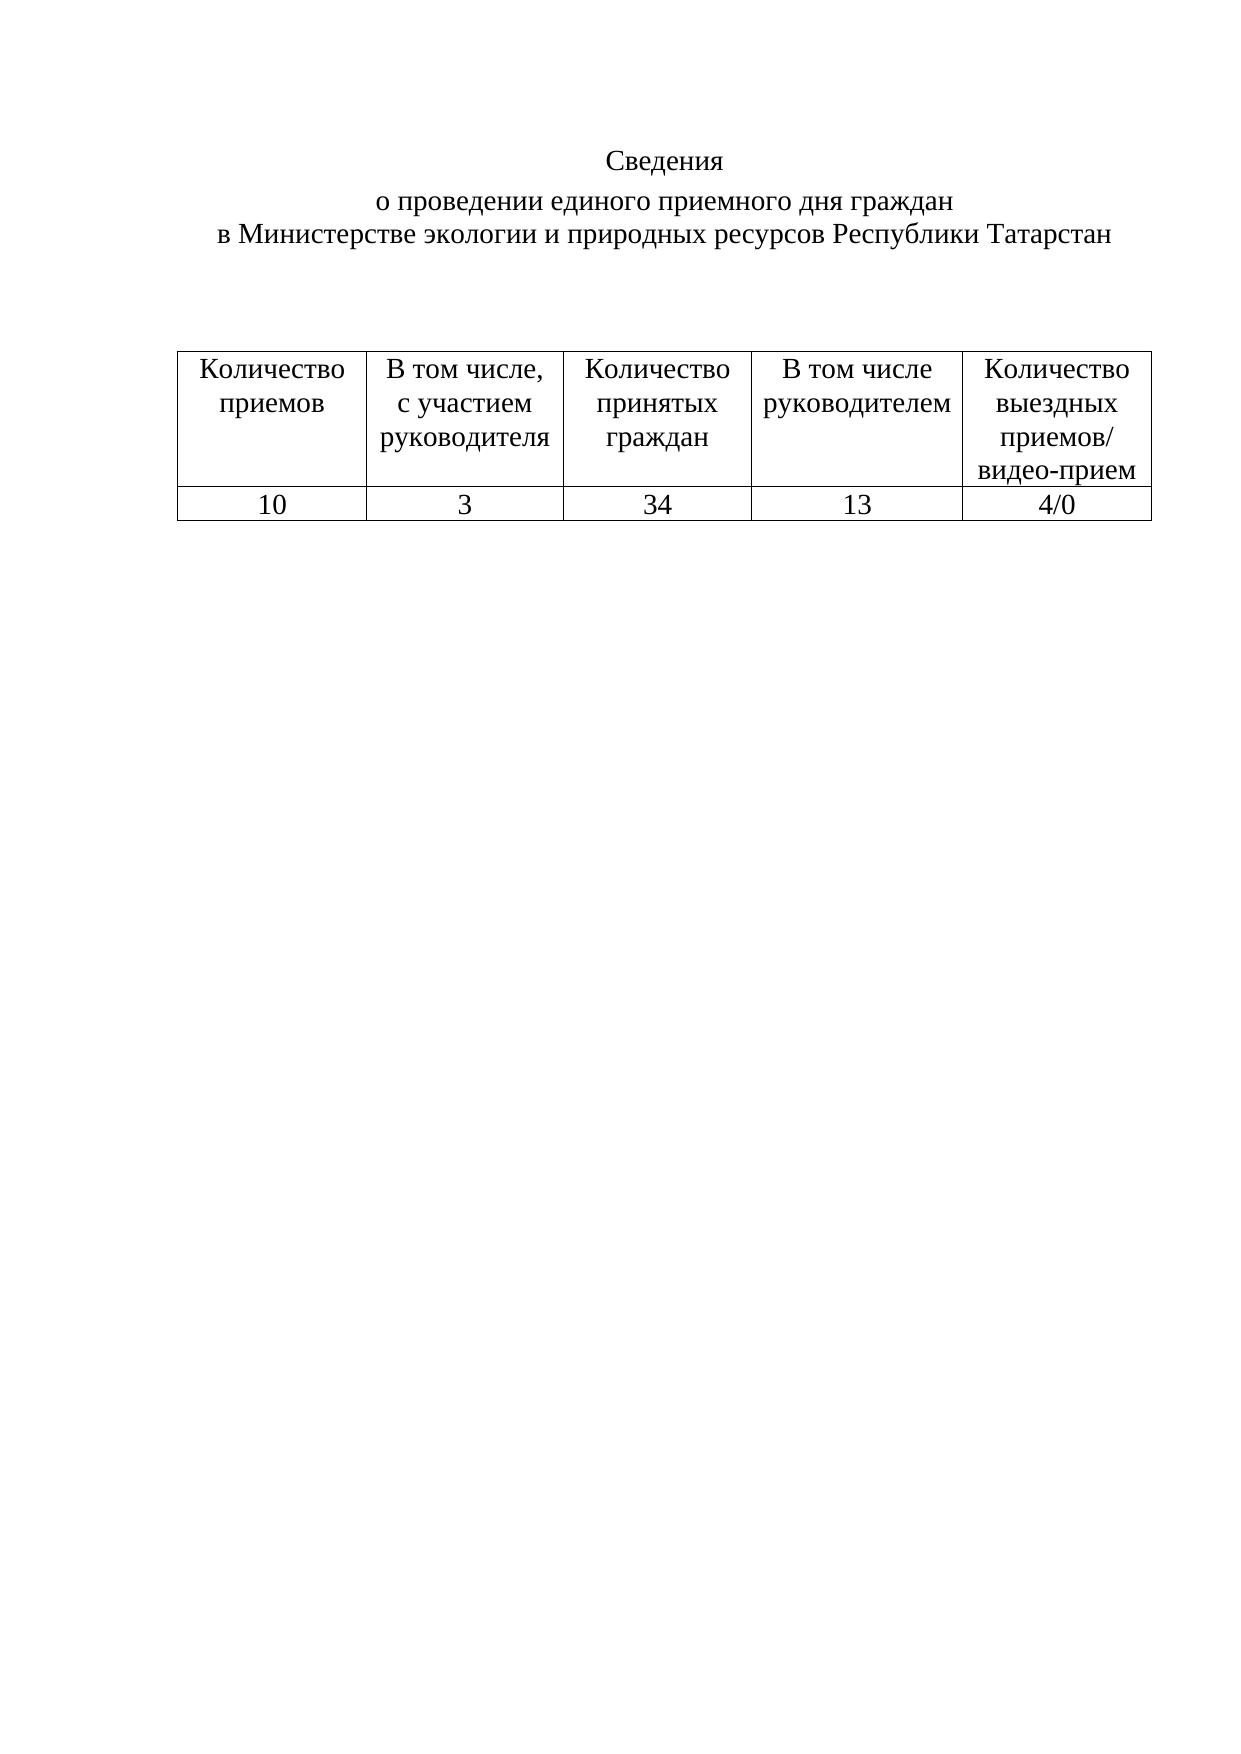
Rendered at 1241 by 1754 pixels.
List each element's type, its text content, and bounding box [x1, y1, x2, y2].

table_cell 4/0 [963, 487, 1151, 520]
table_header Количество приемов [178, 352, 366, 486]
table_header Количество выездных приемов/ видео-прием [963, 352, 1151, 486]
table_header В том числе, с участием руководителя [367, 352, 563, 486]
text в Министерстве экологии и природных ресурсов Республики Татарстан [177, 216, 1152, 250]
table_cell 10 [178, 487, 366, 520]
table_cell 3 [367, 487, 563, 520]
table_cell 13 [752, 487, 962, 520]
text о проведении единого приемного дня граждан [177, 183, 1152, 216]
table_header В том числе руководителем [752, 352, 962, 486]
table_cell 34 [564, 487, 751, 520]
table_header Количество принятых граждан [564, 352, 751, 486]
text Сведения [177, 143, 1152, 177]
